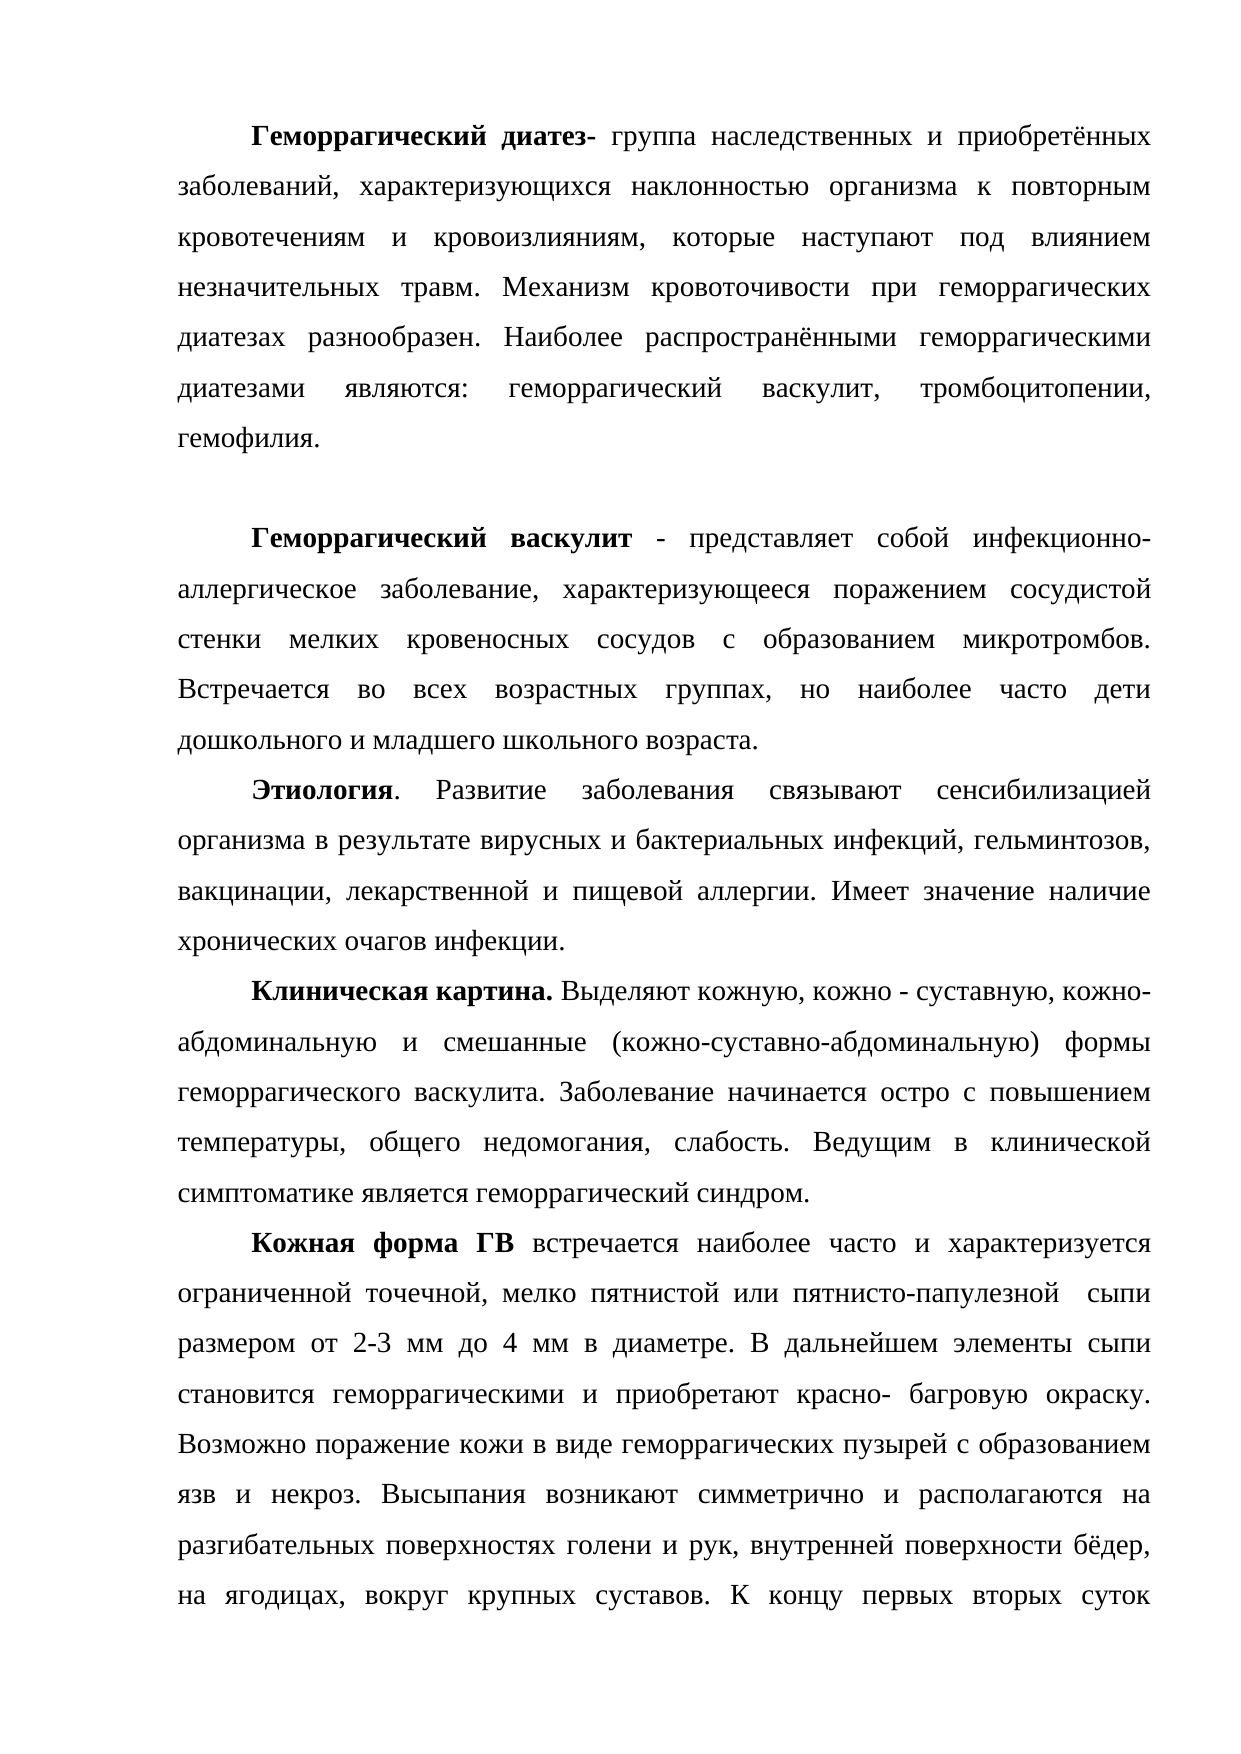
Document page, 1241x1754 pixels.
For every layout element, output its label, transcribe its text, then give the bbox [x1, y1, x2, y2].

text Геморрагический васкулит - представляет собой инфекционно-аллергическое заболевание, характеризующееся поражением сосудистой стенки мелких кровеносных сосудов с образованием микротромбов. Встречается во всех возрастных группах, но наиболее часто дети дошкольного и младшего школьного возраста. [177, 521, 1152, 755]
text Этиология. Развитие заболевания связывают сенсибилизацией организма в результате вирусных и бактериальных инфекций, гельминтозов, вакцинации, лекарственной и пищевой аллергии. Имеет значение наличие хронических очагов инфекции. [177, 772, 1152, 957]
text Клиническая картина. Выделяют кожную, кожно - суставную, кожно-абдоминальную и смешанные (кожно-суставно-абдоминальную) формы геморрагического васкулита. Заболевание начинается остро с повышением температуры, общего недомогания, слабость. Ведущим в клинической симптоматике является геморрагический синдром. [177, 973, 1152, 1208]
text Геморрагический диатез- группа наследственных и приобретённых заболеваний, характеризующихся наклонностью организма к повторным кровотечениям и кровоизлияниям, которые наступают под влиянием незначительных травм. Механизм кровоточивости при геморрагических диатезах разнообразен. Наиболее распространёнными геморрагическими диатезами являются: геморрагический васкулит, тромбоцитопении, гемофилия. [177, 118, 1152, 453]
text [177, 1225, 1152, 1611]
